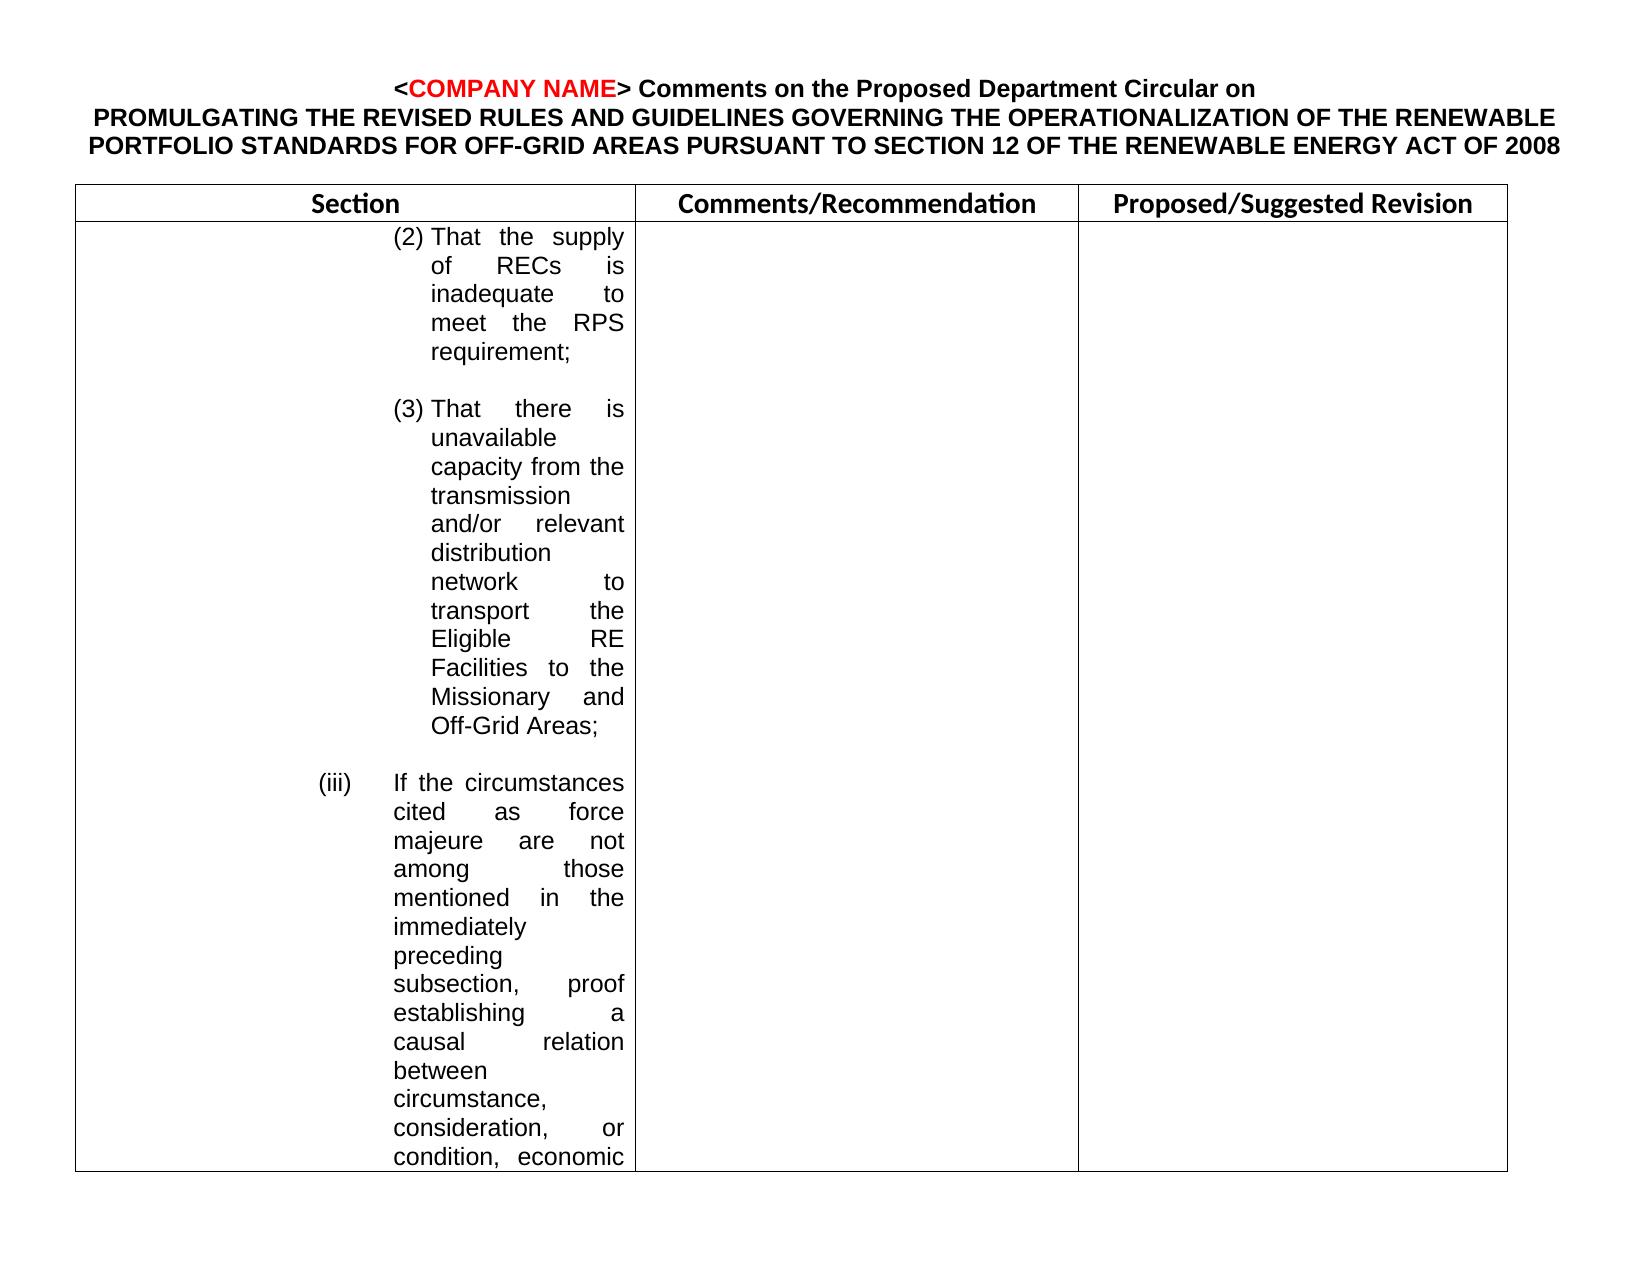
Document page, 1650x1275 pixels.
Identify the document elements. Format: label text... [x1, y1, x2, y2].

table_header Proposed/Suggested Revision [1079, 185, 1507, 221]
table_header Section [76, 185, 635, 221]
table_header Comments/Recommendation [636, 185, 1078, 221]
table_cell [1079, 222, 1507, 1171]
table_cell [76, 222, 635, 1171]
table_cell [636, 222, 1078, 1171]
